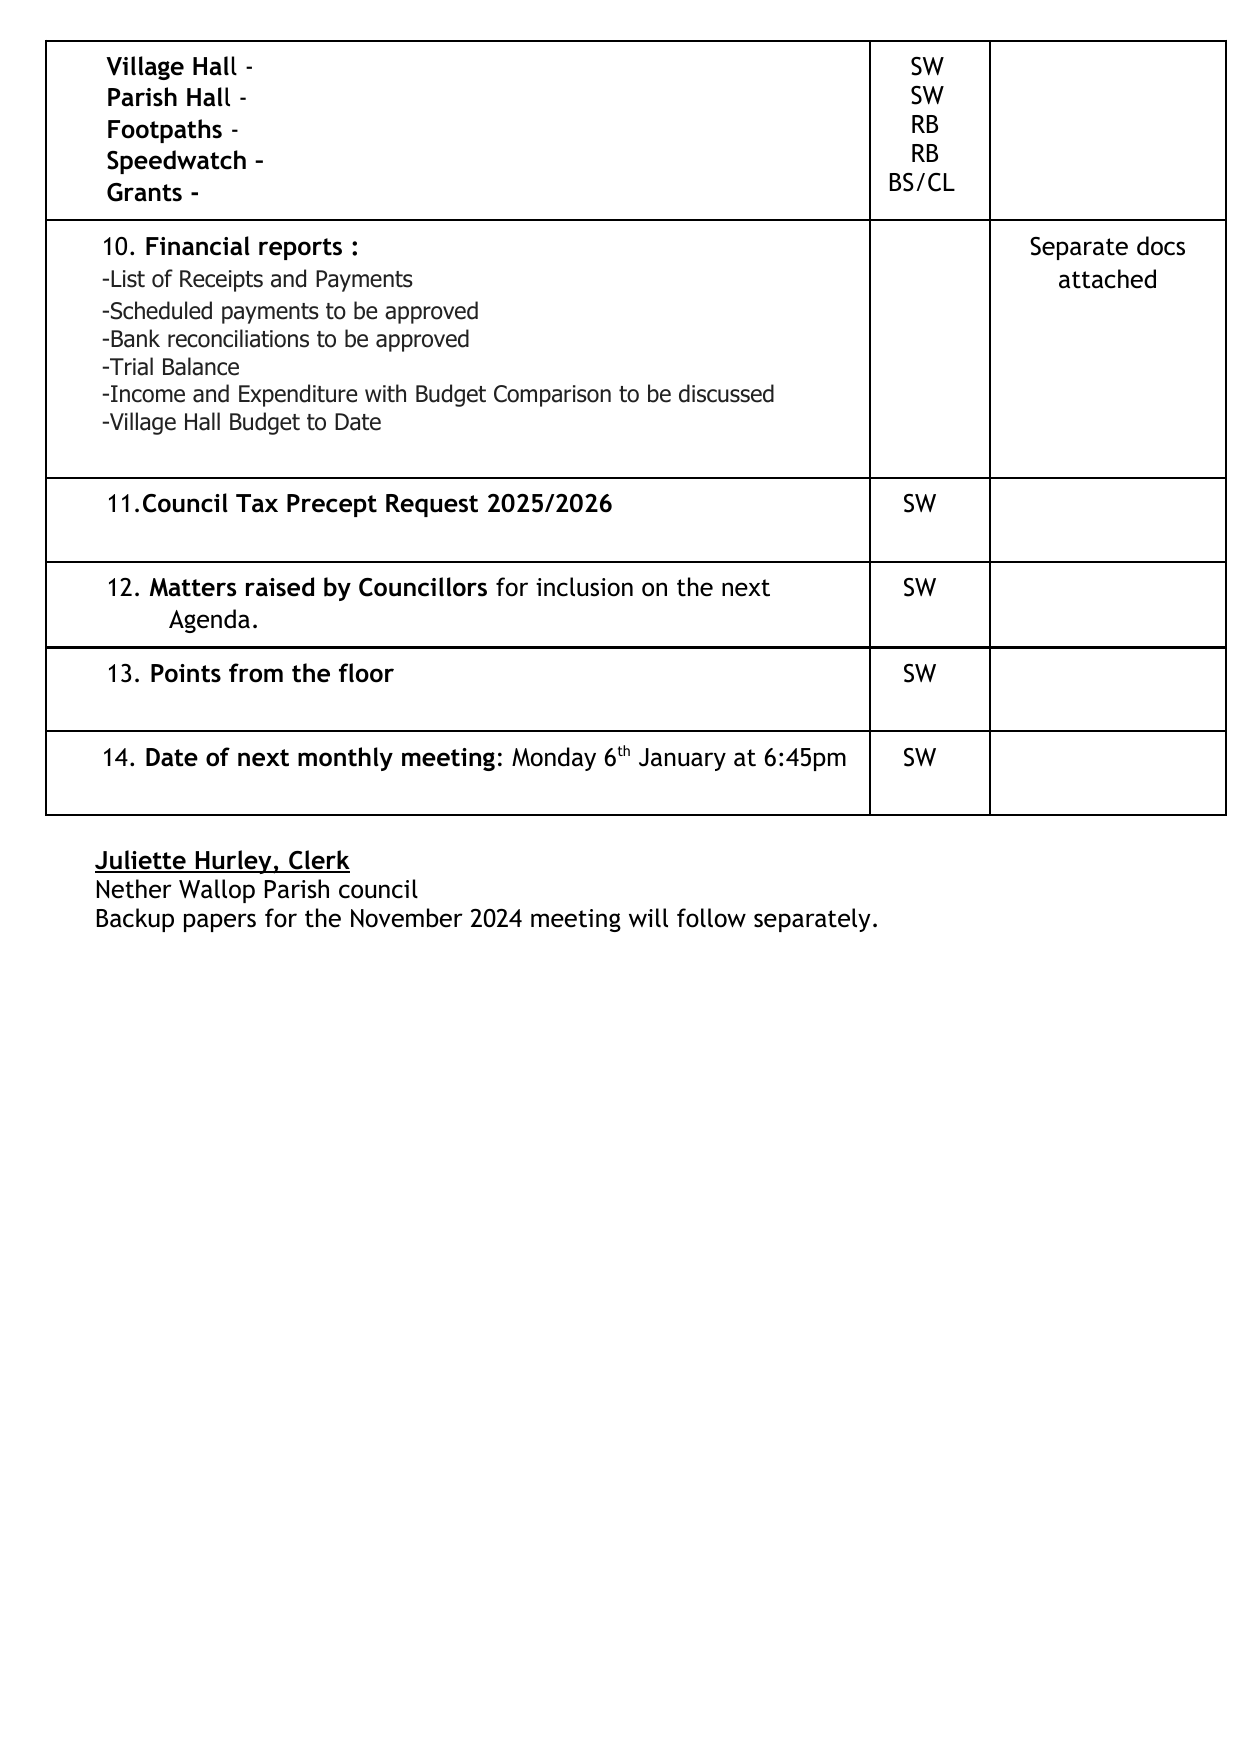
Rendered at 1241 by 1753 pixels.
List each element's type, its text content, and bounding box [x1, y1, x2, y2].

table_cell [991, 732, 1225, 813]
table_cell Separate docs attached [991, 221, 1225, 477]
text Juliette Hurley, Clerk [95, 846, 1223, 875]
text Backup papers for the November 2024 meeting will follow separately. [95, 904, 1223, 933]
table_cell 10. Financial reports : -List of Receipts and Payments -Scheduled payments to be approved -Bank reconciliations to be approved -Trial Balance -Income and Expenditure with Budget Comparison to be discussed -Village Hall Budget to Date [47, 221, 869, 477]
table_cell [991, 649, 1225, 730]
table_cell 12. Matters raised by Councillors for inclusion on the next Agenda. [47, 563, 869, 646]
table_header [871, 42, 989, 219]
table_cell SW [871, 649, 989, 730]
table_cell [991, 479, 1225, 561]
table_cell SW [871, 479, 989, 561]
table_cell [871, 221, 989, 477]
table_cell 11.Council Tax Precept Request 2025/2026 [47, 479, 869, 561]
table_cell 14. Date of next monthly meeting: Monday 6th January at 6:45pm [47, 732, 869, 813]
table_cell 13. Points from the floor [47, 649, 869, 730]
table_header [47, 42, 869, 219]
table_cell SW [871, 732, 989, 813]
table_cell [991, 563, 1225, 646]
table_header [991, 42, 1225, 219]
table_cell SW [871, 563, 989, 646]
text Nether Wallop Parish council [95, 875, 1223, 904]
